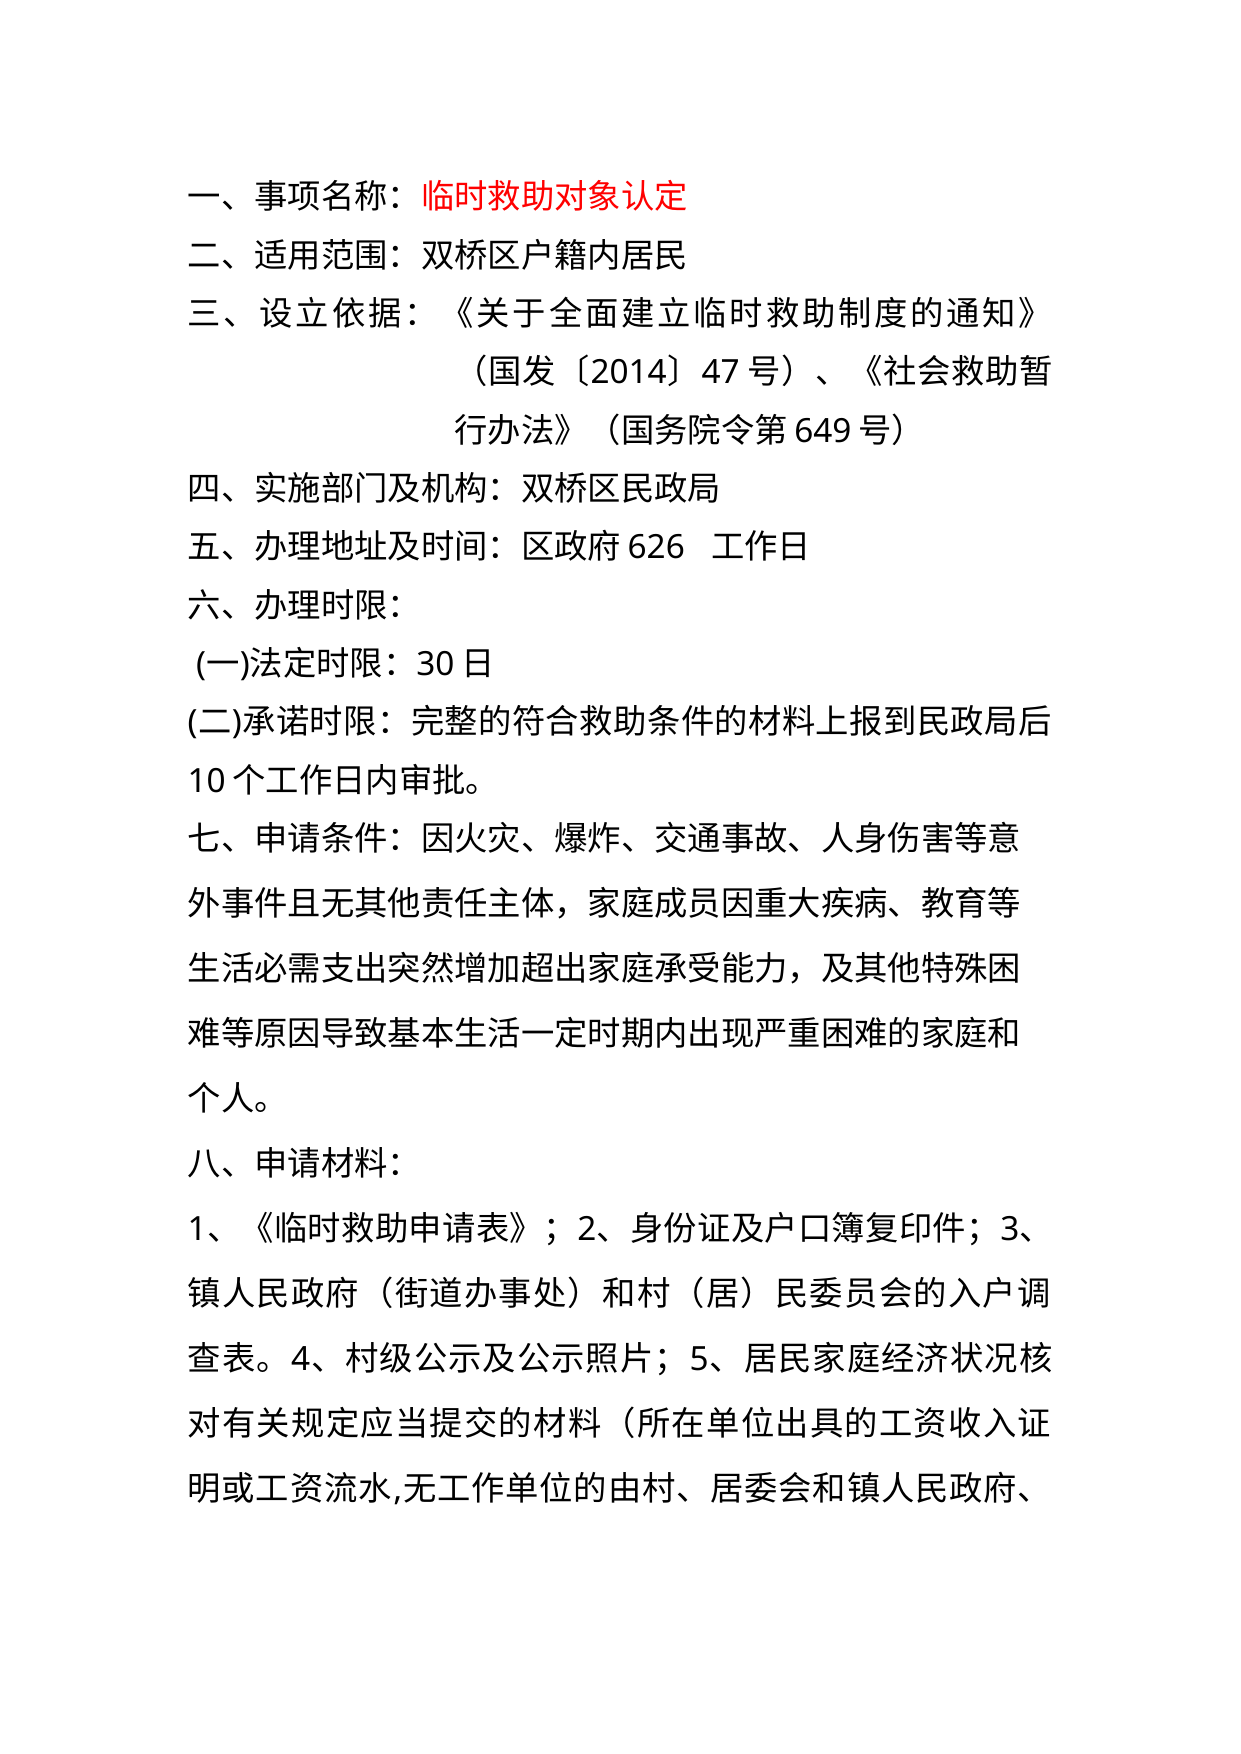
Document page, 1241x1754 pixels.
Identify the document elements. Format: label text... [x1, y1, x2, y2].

text (二)承诺时限：完整的符合救助条件的材料上报到民政局后10个工作日内审批。 [187, 687, 1053, 804]
text 八、申请材料： [187, 1129, 1053, 1194]
text 三、设立依据：《关于全面建立临时救助制度的通知》（国发〔2014〕47号）、《社会救助暂行办法》（国务院令第649号） [187, 279, 1053, 454]
text 四、实施部门及机构：双桥区民政局 [187, 454, 1053, 512]
text 六、办理时限： [187, 570, 1053, 629]
text 五、办理地址及时间：区政府626 工作日 [187, 512, 1053, 570]
text 二、适用范围：双桥区户籍内居民 [187, 220, 1053, 279]
text (一)法定时限：30日 [187, 629, 1053, 687]
text 七、申请条件：因火灾、爆炸、交通事故、人身伤害等意外事件且无其他责任主体，家庭成员因重大疾病、教育等生活必需支出突然增加超出家庭承受能力，及其他特殊困难等原因导致基本生活一定时期内出现严重困难的家庭和个人。 [187, 804, 1053, 1129]
text 一、事项名称：临时救助对象认定 [187, 162, 1053, 220]
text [187, 1194, 1053, 1519]
